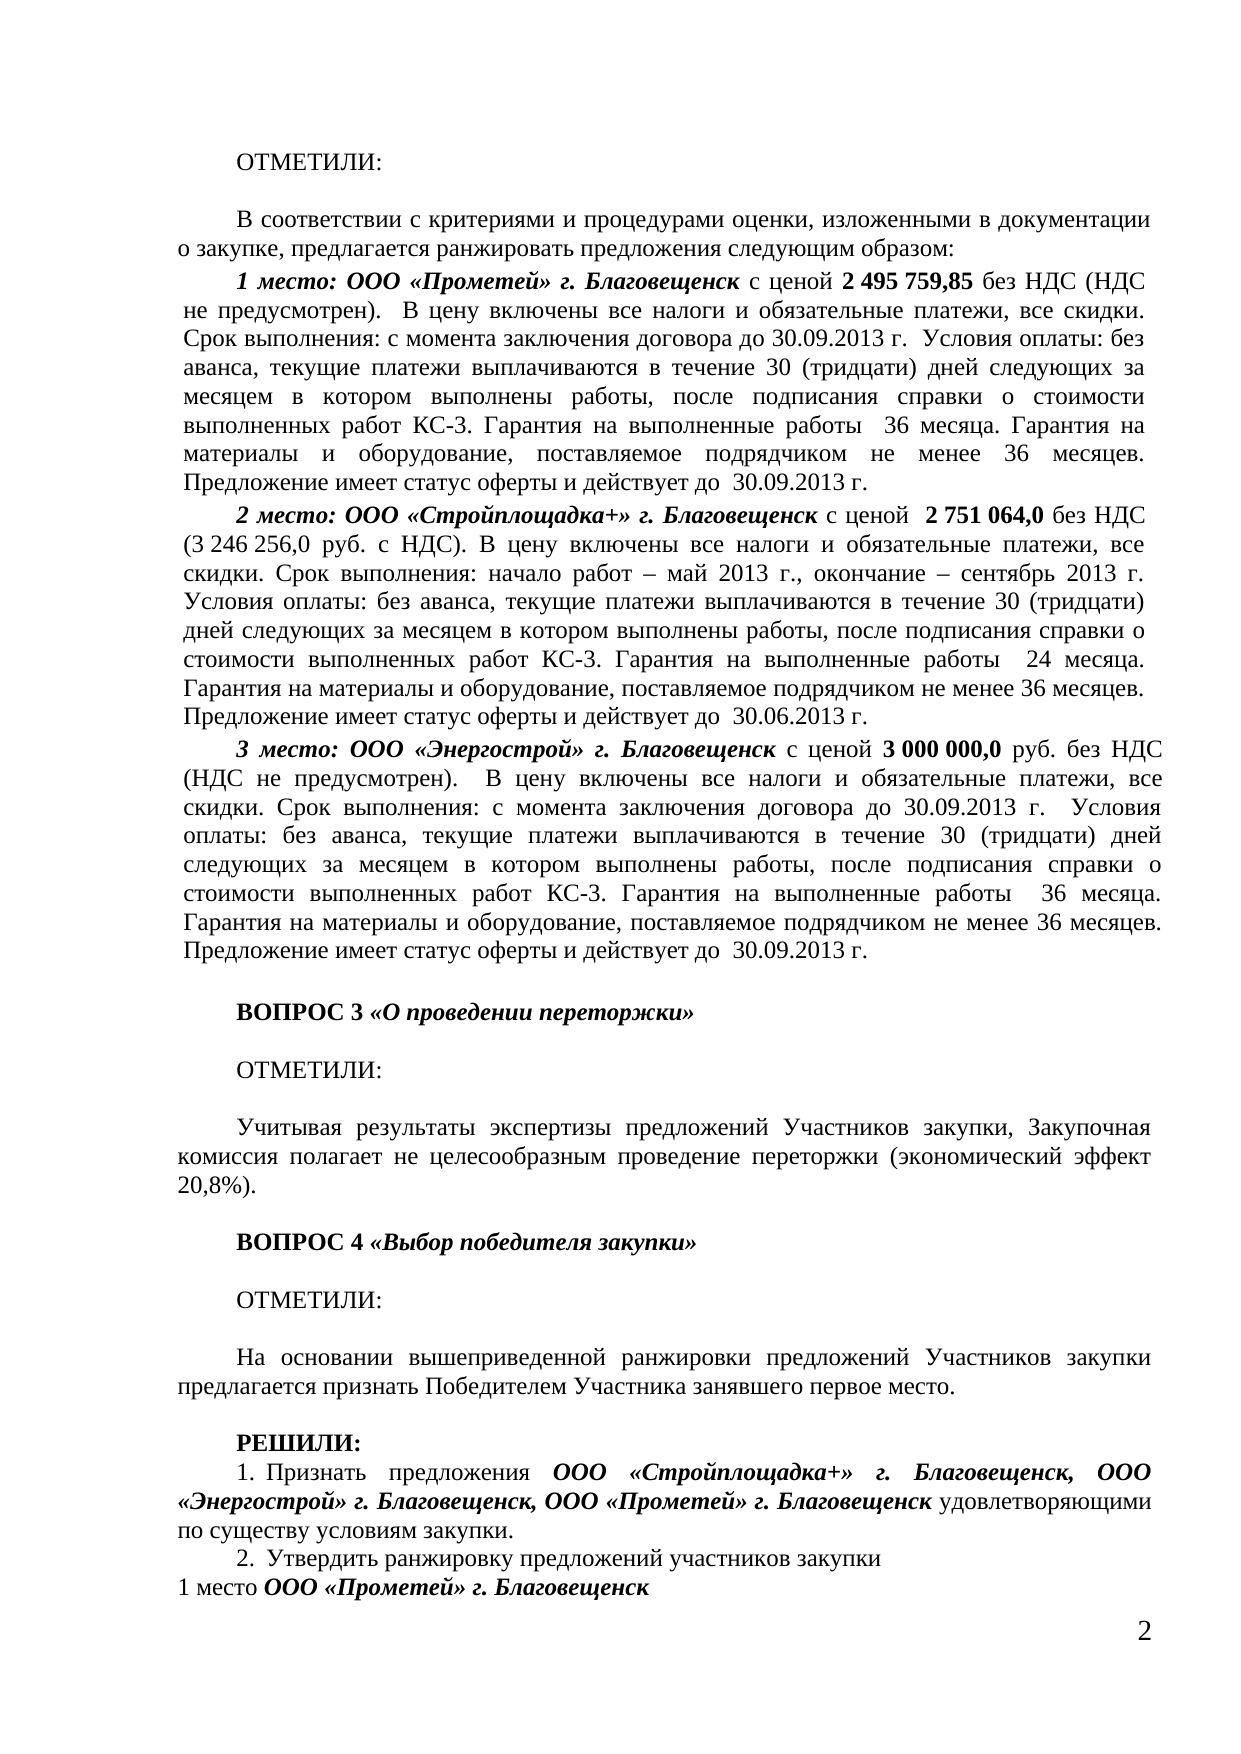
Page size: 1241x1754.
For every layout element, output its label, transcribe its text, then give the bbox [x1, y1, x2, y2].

text На основании вышеприведенной ранжировки предложений Участников закупки предлагается признать Победителем Участника занявшего первое место. [177, 1342, 1152, 1400]
text ОТМЕТИЛИ: [177, 1285, 1152, 1313]
text ВОПРОС 4 «Выбор победителя закупки» [177, 1227, 1152, 1256]
text ОТМЕТИЛИ: [177, 1055, 1152, 1083]
text 2 место: ООО «Стройплощадка+» г. Благовещенск с ценой 2 751 064,0 без НДС (3 246 256,0 руб. с НДС). В цену включены все налоги и обязательные платежи, все скидки. Срок выполнения: начало работ – май 2013 г., окончание – сентябрь 2013 г. Условия оплаты: без аванса, текущие платежи выплачиваются в течение 30 (тридцати) дней следующих за месяцем в котором выполнены работы, после подписания справки о стоимости выполненных работ КС-3. Гарантия на выполненные работы 24 месяца. Гарантия на материалы и оборудование, поставляемое подрядчиком не менее 36 месяцев. Предложение имеет статус оферты и действует до 30.06.2013 г. [183, 500, 1146, 730]
text 1 место ООО «Прометей» г. Благовещенск [177, 1572, 1152, 1601]
text РЕШИЛИ: [177, 1428, 1152, 1457]
text ВОПРОС 3 «О проведении переторжки» [177, 997, 1152, 1026]
list Признать предложения ООО «Стройплощадка+» г. Благовещенск, ООО «Энергострой» г. Благовещенск, ООО «Прометей» г. Благовещенск удовлетворяющими по существу условиям закупки. [177, 1457, 1152, 1543]
text 1 место: ООО «Прометей» г. Благовещенск с ценой 2 495 759,85 без НДС (НДС не предусмотрен). В цену включены все налоги и обязательные платежи, все скидки. Срок выполнения: с момента заключения договора до 30.09.2013 г. Условия оплаты: без аванса, текущие платежи выплачиваются в течение 30 (тридцати) дней следующих за месяцем в котором выполнены работы, после подписания справки о стоимости выполненных работ КС-3. Гарантия на выполненные работы 36 месяца. Гарантия на материалы и оборудование, поставляемое подрядчиком не менее 36 месяцев. Предложение имеет статус оферты и действует до 30.09.2013 г. [183, 266, 1146, 496]
list В соответствии с критериями и процедурами оценки, изложенными в документации о закупке, предлагается ранжировать предложения следующим образом: [177, 204, 1152, 262]
text ОТМЕТИЛИ: [177, 147, 1152, 176]
list Учитывая результаты экспертизы предложений Участников закупки, Закупочная комиссия полагает не целесообразным проведение переторжки (экономический эффект 20,8%). [177, 1112, 1152, 1198]
list Утвердить ранжировку предложений участников закупки [177, 1543, 1152, 1572]
text 3 место: ООО «Энергострой» г. Благовещенск с ценой 3 000 000,0 руб. без НДС (НДС не предусмотрен). В цену включены все налоги и обязательные платежи, все скидки. Срок выполнения: с момента заключения договора до 30.09.2013 г. Условия оплаты: без аванса, текущие платежи выплачиваются в течение 30 (тридцати) дней следующих за месяцем в котором выполнены работы, после подписания справки о стоимости выполненных работ КС-3. Гарантия на выполненные работы 36 месяца. Гарантия на материалы и оборудование, поставляемое подрядчиком не менее 36 месяцев. Предложение имеет статус оферты и действует до 30.09.2013 г. [183, 734, 1163, 964]
